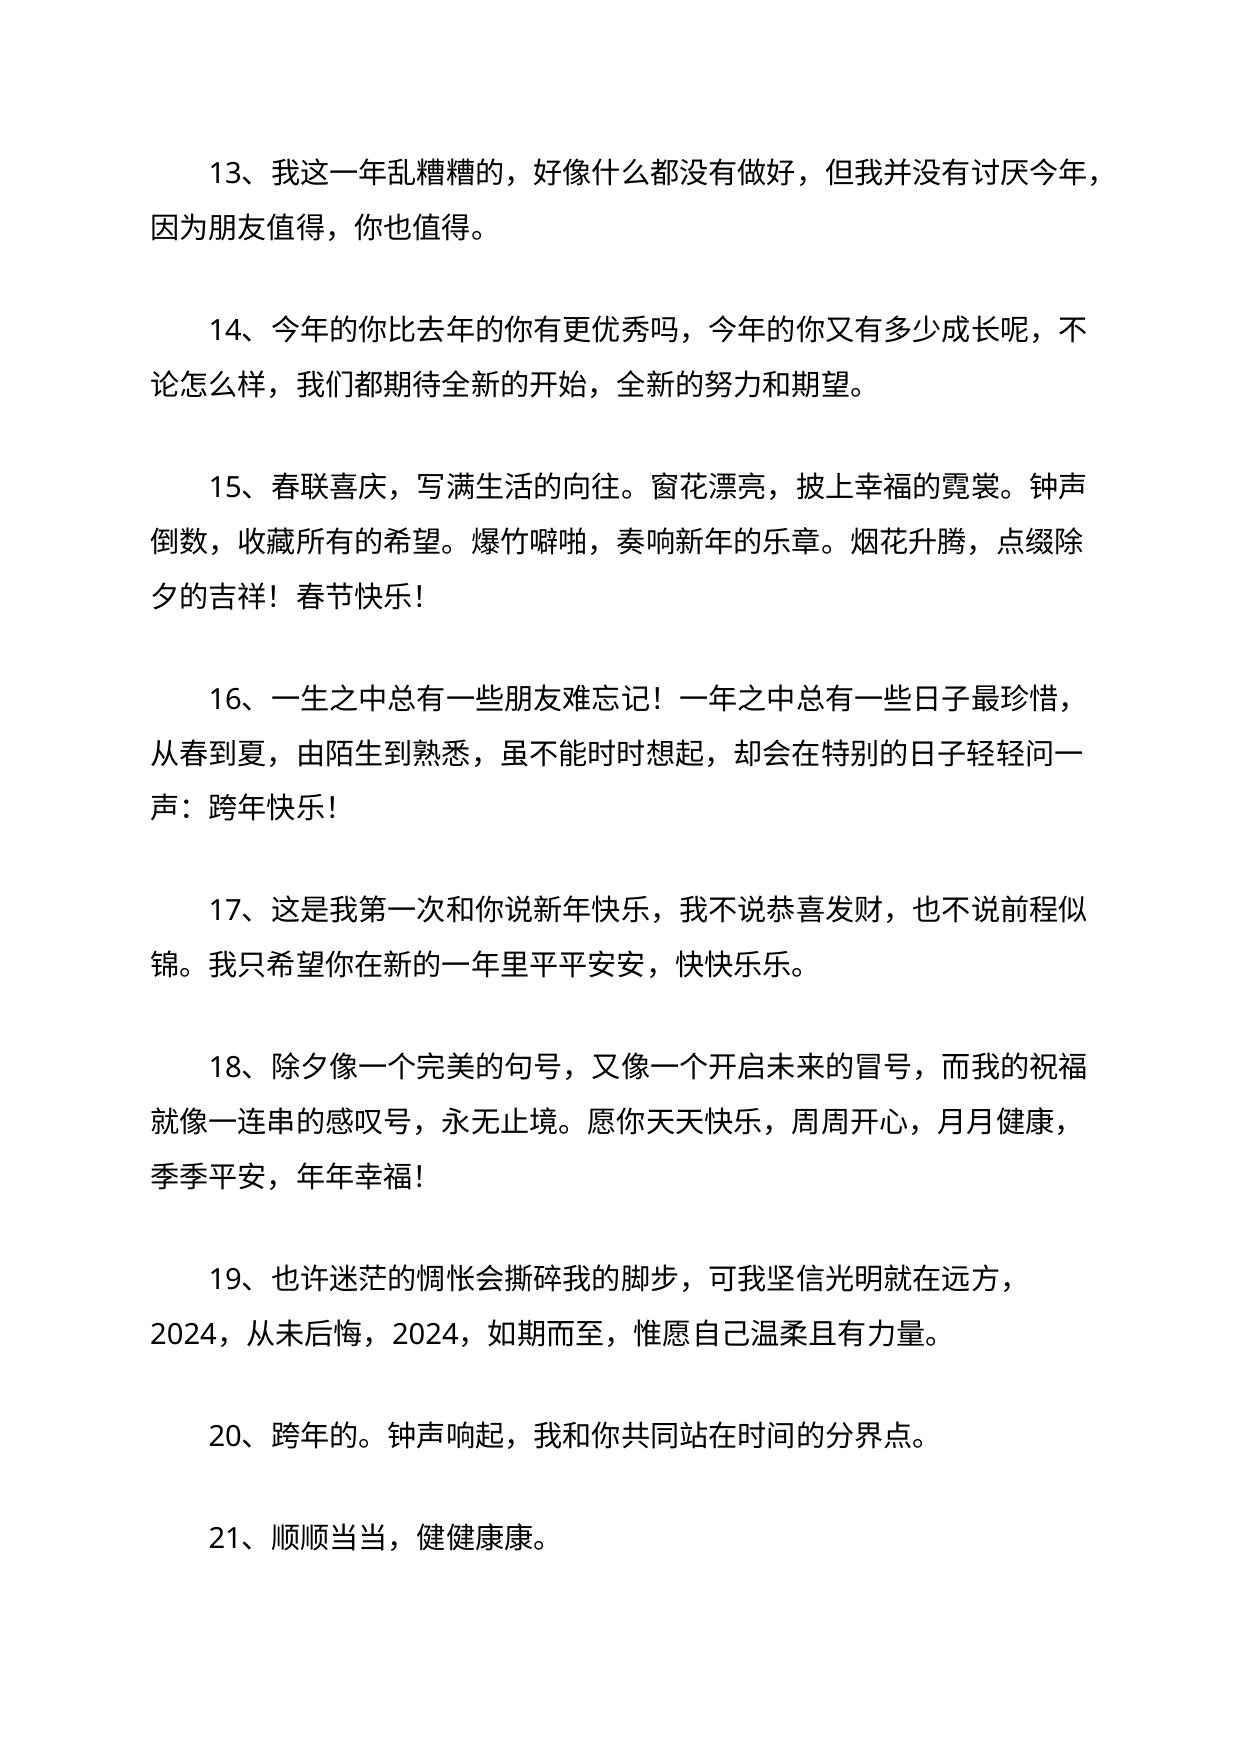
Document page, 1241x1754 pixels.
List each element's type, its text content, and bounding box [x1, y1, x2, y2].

text 21、顺顺当当，健健康康。 [150, 1514, 1090, 1557]
text 16、一生之中总有一些朋友难忘记！一年之中总有一些日子最珍惜，从春到夏，由陌生到熟悉，虽不能时时想起，却会在特别的日子轻轻问一声：跨年快乐！ [150, 675, 1090, 827]
text 15、春联喜庆，写满生活的向往。窗花漂亮，披上幸福的霓裳。钟声倒数，收藏所有的希望。爆竹噼啪，奏响新年的乐章。烟花升腾，点缀除夕的吉祥！春节快乐！ [150, 463, 1090, 616]
text 19、也许迷茫的惆怅会撕碎我的脚步，可我坚信光明就在远方，2024，从未后悔，2024，如期而至，惟愿自己温柔且有力量。 [150, 1255, 1090, 1353]
text 17、这是我第一次和你说新年快乐，我不说恭喜发财，也不说前程似锦。我只希望你在新的一年里平平安安，快快乐乐。 [150, 887, 1090, 984]
text 14、今年的你比去年的你有更优秀吗，今年的你又有多少成长呢，不论怎么样，我们都期待全新的开始，全新的努力和期望。 [150, 307, 1090, 404]
text 13、我这一年乱糟糟的，好像什么都没有做好，但我并没有讨厌今年，因为朋友值得，你也值得。 [150, 150, 1090, 247]
text 20、跨年的。钟声响起，我和你共同站在时间的分界点。 [150, 1412, 1090, 1455]
text 18、除夕像一个完美的句号，又像一个开启未来的冒号，而我的祝福就像一连串的感叹号，永无止境。愿你天天快乐，周周开心，月月健康，季季平安，年年幸福！ [150, 1044, 1090, 1196]
